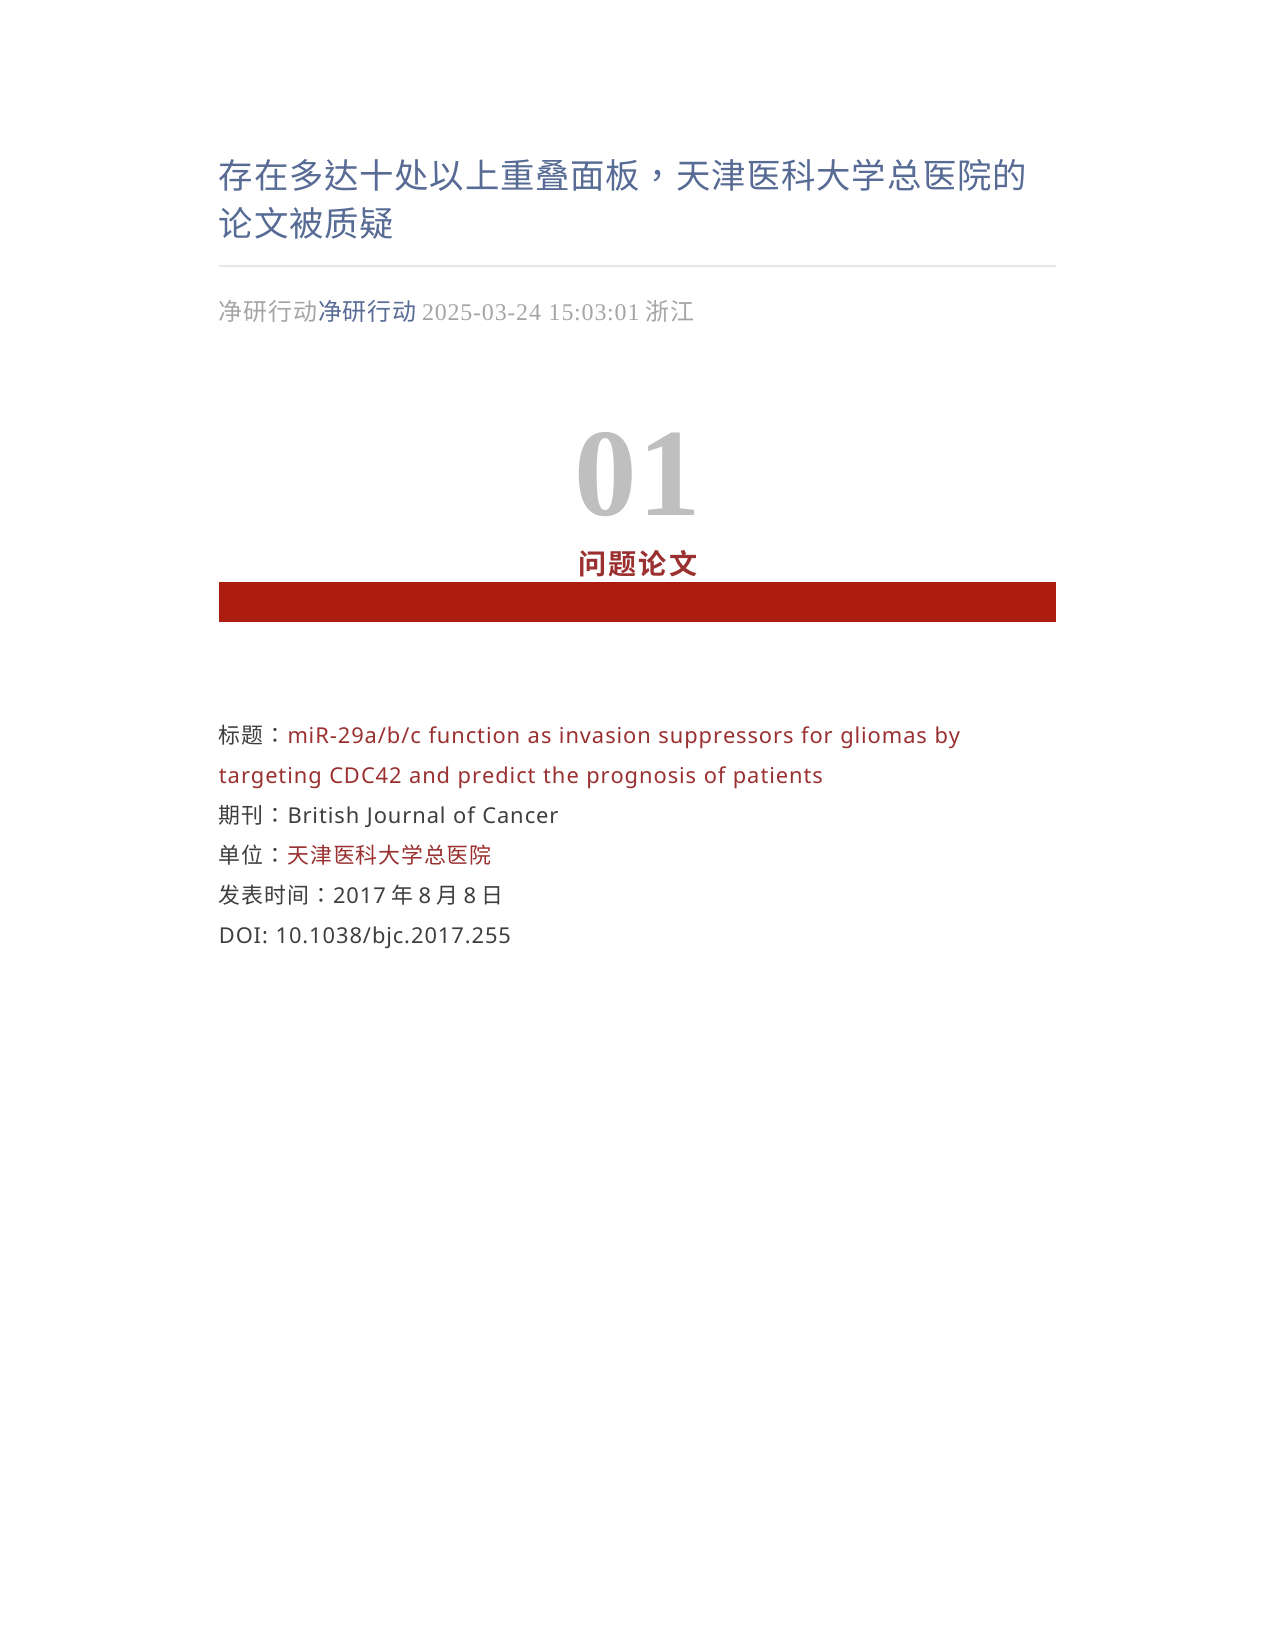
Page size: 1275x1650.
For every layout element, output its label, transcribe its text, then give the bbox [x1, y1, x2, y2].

list 净研行动净研行动2025-03-24 15:03:01浙江 [219, 287, 1056, 327]
text 单位：天津医科大学总医院 [219, 830, 1056, 870]
text DOI: 10.1038/bjc.2017.255 [219, 910, 1056, 950]
text 发表时间：2017年8月8日 [219, 870, 1056, 910]
title 存在多达十处以上重叠面板，天津医科大学总医院的论文被质疑 [219, 150, 1056, 265]
text 01 [219, 342, 1056, 542]
text 标题：miR-29a/b/c function as invasion suppressors for gliomas by targeting CDC42 and predict the prognosis of patients [219, 710, 1056, 790]
text 问题论文 [219, 542, 1056, 582]
text 期刊：British Journal of Cancer [219, 790, 1056, 830]
